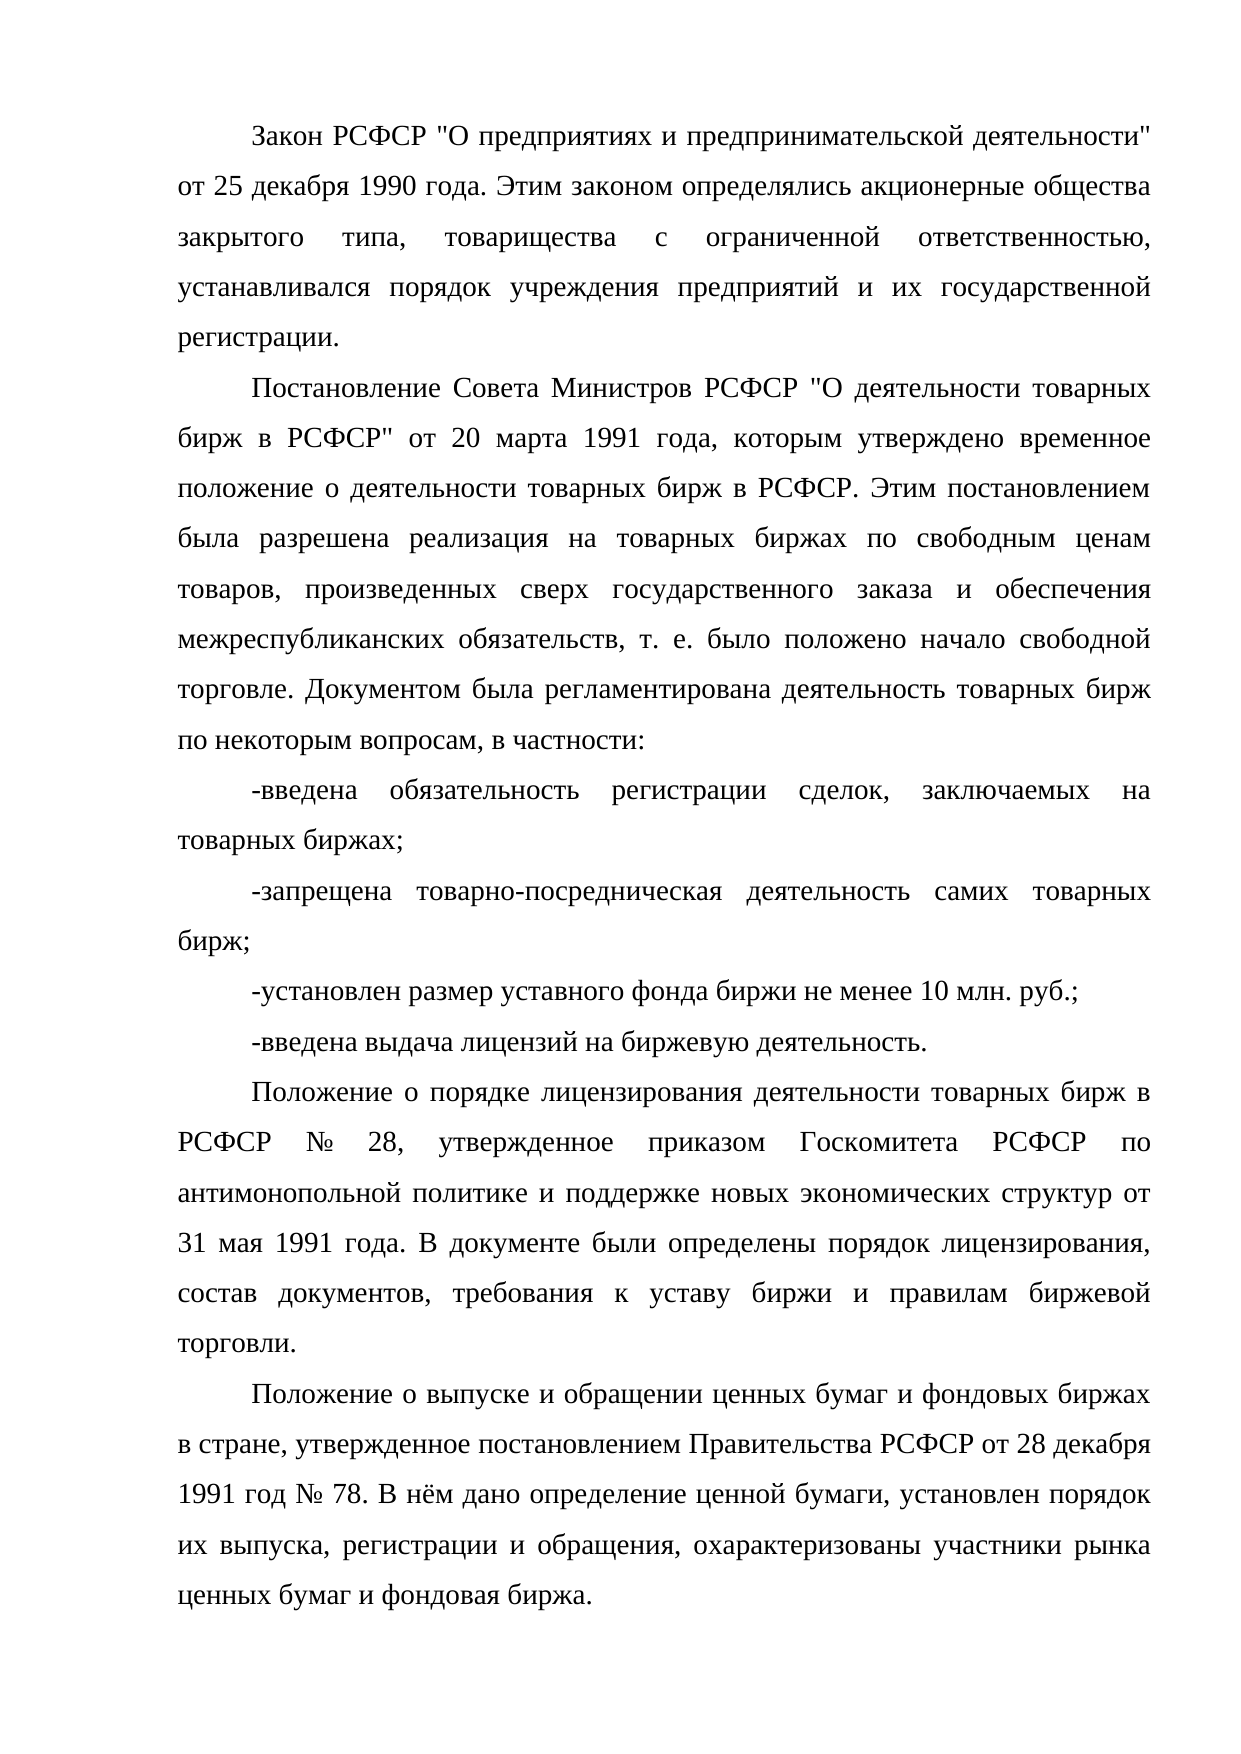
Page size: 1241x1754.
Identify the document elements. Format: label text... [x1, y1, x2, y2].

text Постановление Совета Министров РСФСР "О деятельности товарных бирж в РСФСР" от 20 марта 1991 года, которым утверждено временное положение о деятельности товарных бирж в РСФСР. Этим постановлением была разрешена реализация на товарных биржах по свободным ценам товаров, произведенных сверх государственного заказа и обеспечения межреспубликанских обязательств, т. е. было положено начало свободной торговле. Документом была регламентирована деятельность товарных бирж по некоторым вопросам, в частности: [177, 370, 1152, 755]
text Положение о порядке лицензирования деятельности товарных бирж в РСФСР № 28, утвержденное приказом Госкомитета РСФСР по антимонопольной политике и поддержке новых экономических структур от 31 мая 1991 года. В документе были определены порядок лицензирования, состав документов, требования к уставу биржи и правилам биржевой торговли. [177, 1074, 1152, 1359]
text Положение о выпуске и обращении ценных бумаг и фондовых биржах в стране, утвержденное постановлением Правительства РСФСР от 28 декабря 1991 год № 78. В нём дано определение ценной бумаги, установлен порядок их выпуска, регистрации и обращения, охарактеризованы участники рынка ценных бумаг и фондовая биржа. [177, 1376, 1152, 1611]
text -введена обязательность регистрации сделок, заключаемых на товарных биржах; [177, 772, 1152, 856]
text -установлен размер уставного фонда биржи не менее 10 млн. руб.; [177, 973, 1152, 1007]
text -запрещена товарно-посредническая деятельность самих товарных бирж; [177, 873, 1152, 957]
text Закон РСФСР "О предприятиях и предпринимательской деятельности" от 25 декабря 1990 года. Этим законом определялись акционерные общества закрытого типа, товарищества с ограниченной ответственностью, устанавливался порядок учреждения предприятий и их государственной регистрации. [177, 118, 1152, 353]
text -введена выдача лицензий на биржевую деятельность. [177, 1024, 1152, 1057]
